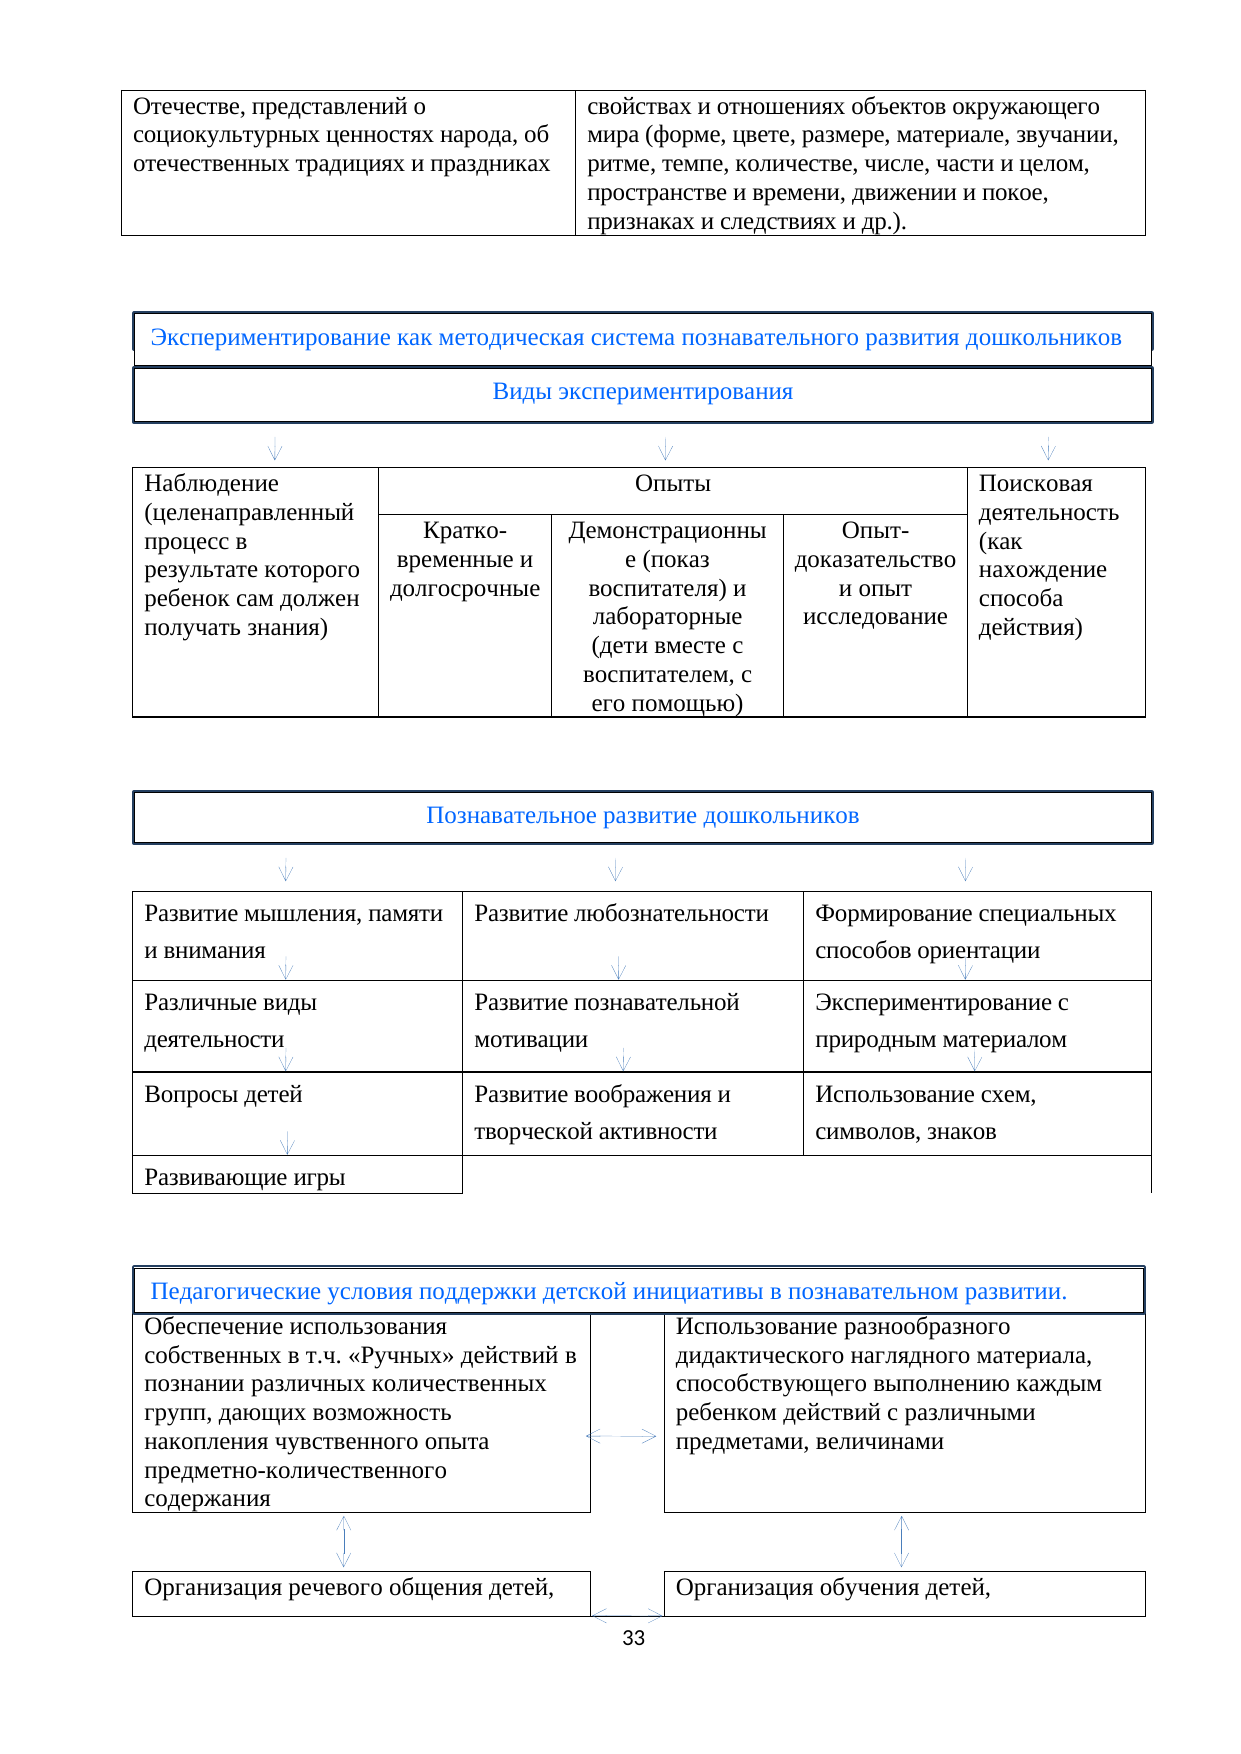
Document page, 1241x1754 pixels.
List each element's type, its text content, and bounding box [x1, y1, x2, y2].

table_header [665, 1572, 1145, 1616]
table_cell Кратко-временные и долгосрочные [379, 515, 551, 716]
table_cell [122, 91, 575, 234]
table_cell Развитие познавательной мотивации [463, 981, 803, 1071]
table_header Формирование специальных способов ориентации [804, 892, 1151, 980]
table_cell [608, 857, 623, 882]
table_cell Экспериментирование с природным материалом [804, 981, 1151, 1071]
table_header Опыты [379, 468, 967, 514]
table_cell Развитие воображения и творческой активности [463, 1073, 803, 1155]
table_cell Вопросы детей [133, 1073, 462, 1155]
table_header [133, 1572, 590, 1616]
table_cell [894, 1515, 909, 1531]
table_cell [592, 1608, 663, 1624]
table_cell [278, 956, 294, 980]
table_cell Демонстрационные (показ воспитателя) и лабораторные (дети вместе с воспитателем, с его помощью) [552, 515, 783, 716]
table_header Развитие любознательности [463, 892, 803, 980]
table_header Использование разнообразного дидактического наглядного материала, способствующего выполнению каждым ребенком действий с различными предметами, величинами [665, 1315, 1145, 1512]
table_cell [576, 91, 1145, 234]
table_cell [894, 1552, 909, 1568]
table_cell [336, 1552, 351, 1568]
table_header [591, 1571, 664, 1616]
table_header Наблюдение (целенаправленный процесс в результате которого ребенок сам должен получать знания) [133, 468, 378, 716]
table_cell [267, 436, 283, 461]
table_header Обеспечение использования собственных в т.ч. «Ручных» действий в познании различных количественных групп, дающих возможность накопления чувственного опыта предметно-количественного содержания [133, 1315, 590, 1512]
table_header Поисковая деятельность (как нахождение способа действия) [968, 468, 1145, 716]
table_cell Различные виды деятельности [133, 981, 462, 1071]
table_header Развитие мышления, памяти и внимания [133, 892, 462, 980]
table_cell Опыт-доказательство и опыт исследование [784, 515, 967, 716]
table_cell [958, 857, 973, 882]
table_header [591, 1315, 664, 1512]
table_cell Развивающие игры [133, 1156, 462, 1193]
table_cell [463, 1156, 1151, 1193]
table_cell Использование схем, символов, знаков [804, 1073, 1151, 1155]
